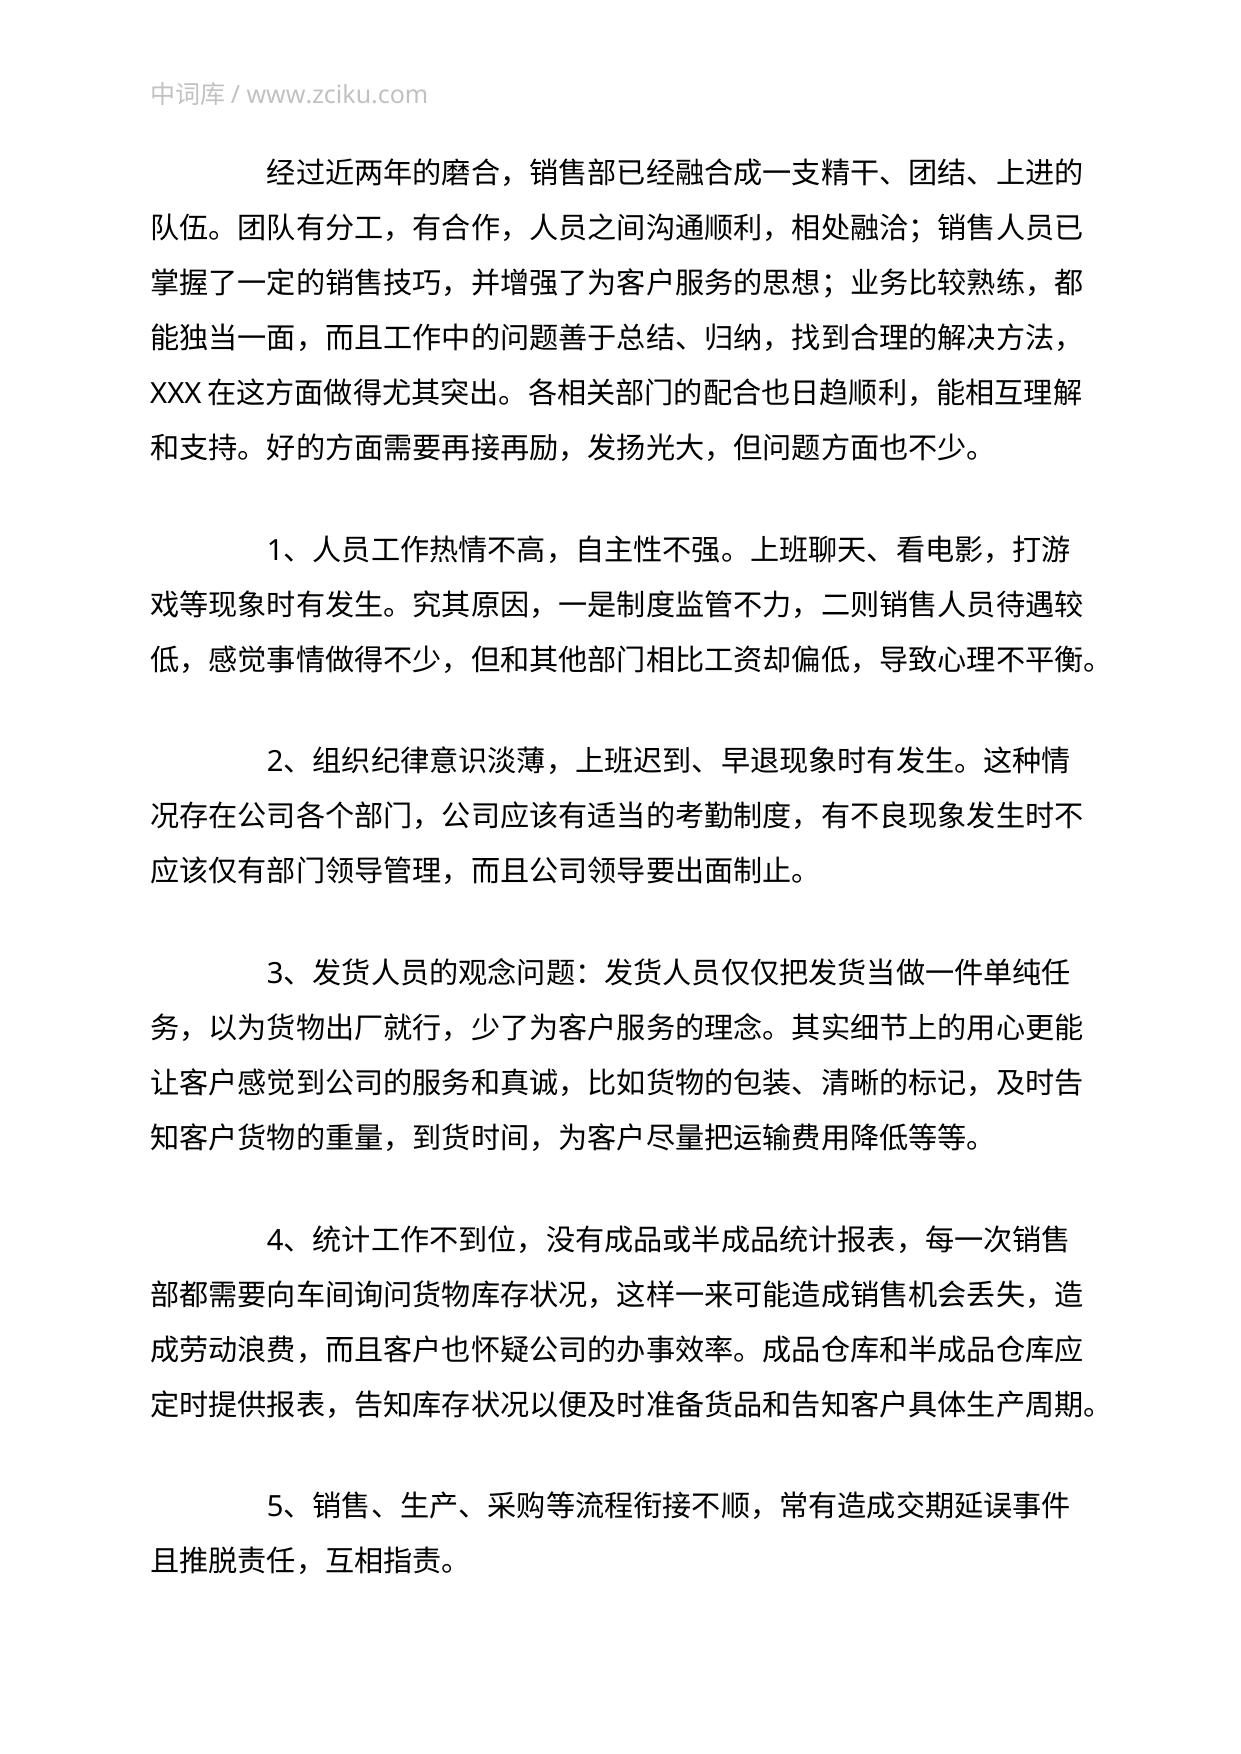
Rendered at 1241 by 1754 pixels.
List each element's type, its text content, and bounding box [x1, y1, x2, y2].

text 3、发货人员的观念问题：发货人员仅仅把发货当做一件单纯任务，以为货物出厂就行，少了为客户服务的理念。其实细节上的用心更能让客户感觉到公司的服务和真诚，比如货物的包装、清晰的标记，及时告知客户货物的重量，到货时间，为客户尽量把运输费用降低等等。 [150, 950, 1090, 1157]
text 经过近两年的磨合，销售部已经融合成一支精干、团结、上进的队伍。团队有分工，有合作，人员之间沟通顺利，相处融洽；销售人员已掌握了一定的销售技巧，并增强了为客户服务的思想；业务比较熟练，都能独当一面，而且工作中的问题善于总结、归纳，找到合理的解决方法，XXX在这方面做得尤其突出。各相关部门的配合也日趋顺利，能相互理解和支持。好的方面需要再接再励，发扬光大，但问题方面也不少。 [150, 150, 1090, 467]
text 2、组织纪律意识淡薄，上班迟到、早退现象时有发生。这种情况存在公司各个部门，公司应该有适当的考勤制度，有不良现象发生时不应该仅有部门领导管理，而且公司领导要出面制止。 [150, 738, 1090, 890]
text 1、人员工作热情不高，自主性不强。上班聊天、看电影，打游戏等现象时有发生。究其原因，一是制度监管不力，二则销售人员待遇较低，感觉事情做得不少，但和其他部门相比工资却偏低，导致心理不平衡。 [150, 526, 1090, 678]
text 4、统计工作不到位，没有成品或半成品统计报表，每一次销售部都需要向车间询问货物库存状况，这样一来可能造成销售机会丢失，造成劳动浪费，而且客户也怀疑公司的办事效率。成品仓库和半成品仓库应定时提供报表，告知库存状况以便及时准备货品和告知客户具体生产周期。 [150, 1216, 1090, 1423]
text 5、销售、生产、采购等流程衔接不顺，常有造成交期延误事件且推脱责任，互相指责。 [150, 1483, 1090, 1580]
